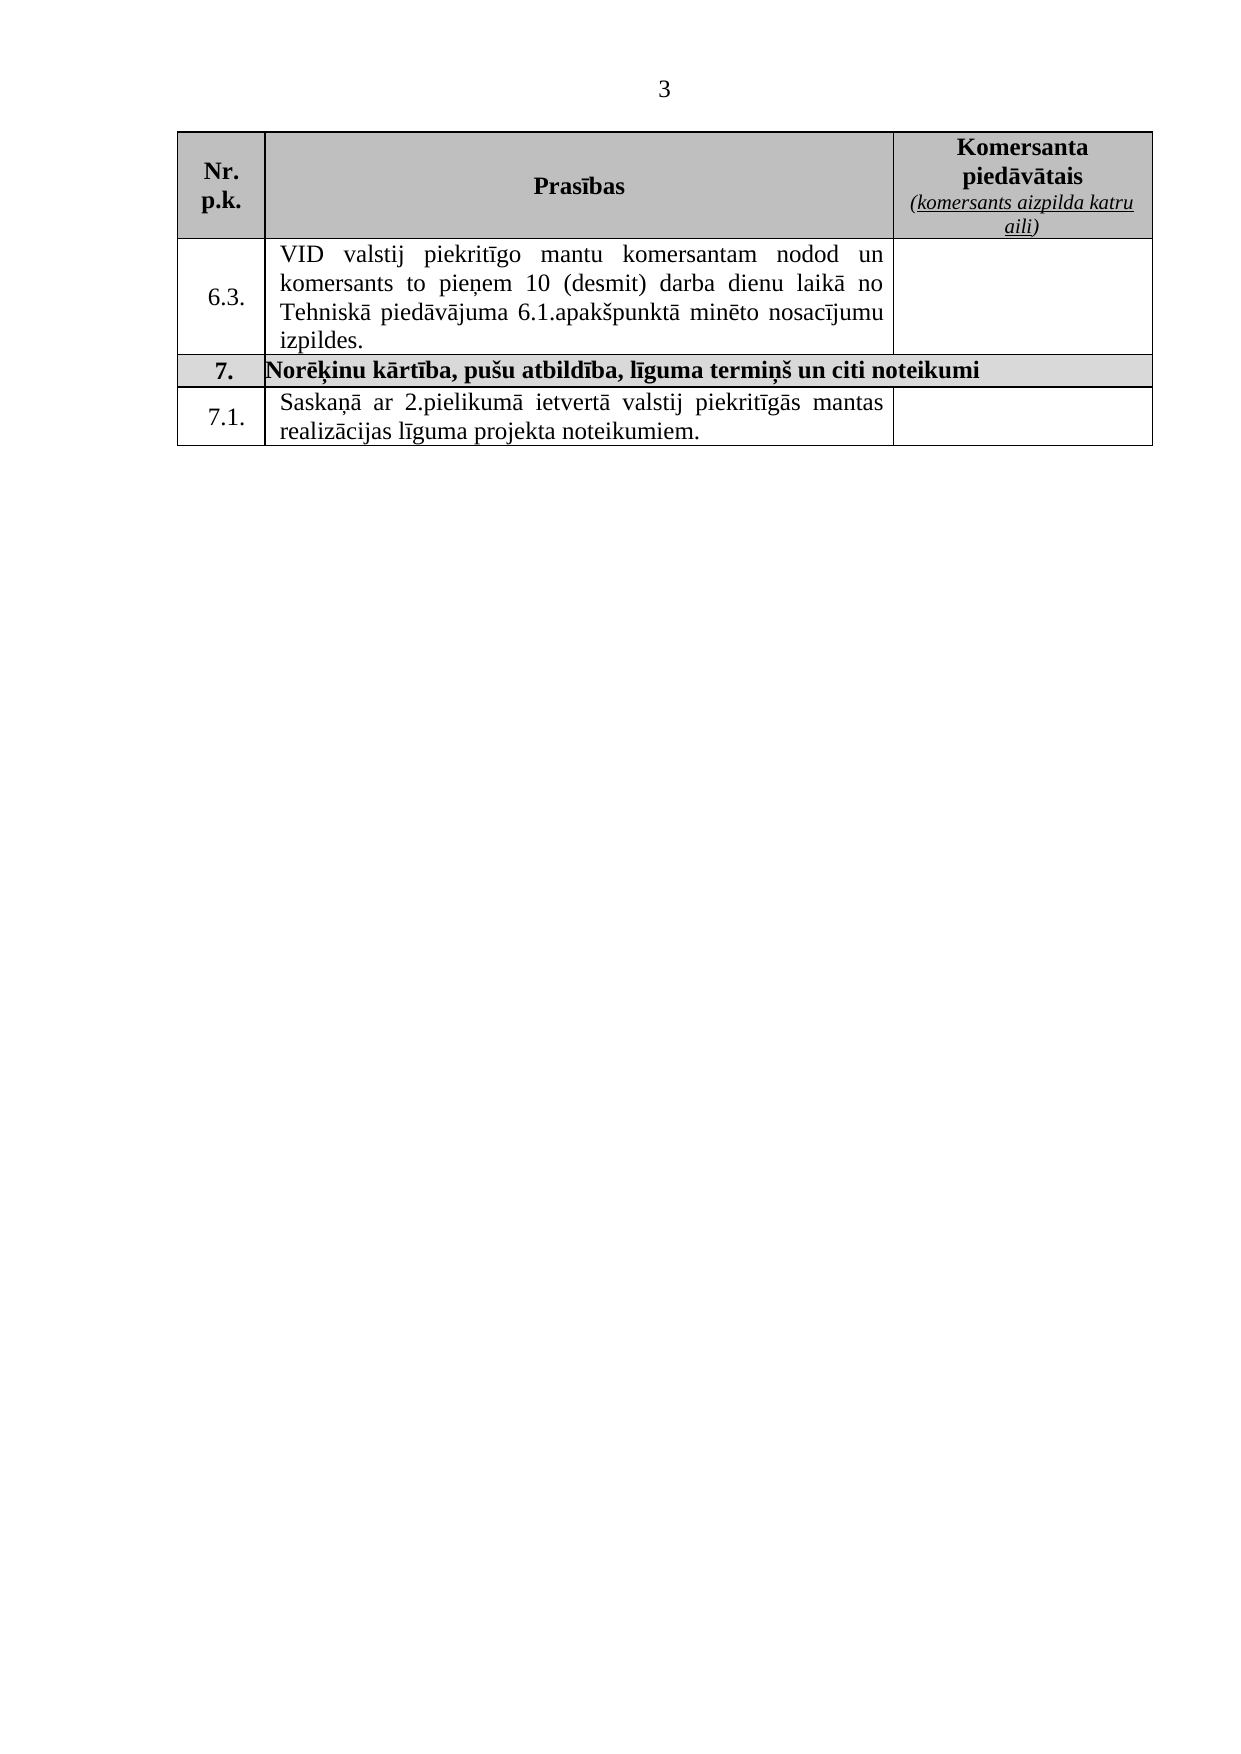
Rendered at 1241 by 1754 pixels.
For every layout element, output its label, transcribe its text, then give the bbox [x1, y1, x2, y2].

table_cell Norēķinu kārtība, pušu atbildība, līguma termiņš un citi noteikumi [266, 355, 1152, 386]
table_header Komersanta piedāvātais (komersants aizpilda katru aili) [894, 133, 1152, 238]
table_cell Saskaņā ar 2.pielikumā ietvertā valstij piekritīgās mantas realizācijas līguma projekta noteikumiem. [266, 388, 893, 445]
table_cell VID valstij piekritīgo mantu komersantam nodod un komersants to pieņem 10 (desmit) darba dienu laikā no Tehniskā piedāvājuma 6.1.apakšpunktā minēto nosacījumu izpildes. [266, 239, 893, 354]
table_cell [894, 239, 1152, 354]
table_header Prasības [266, 133, 893, 238]
table_header Nr. p.k. [178, 133, 264, 238]
table_cell [894, 388, 1152, 445]
table_cell [178, 239, 264, 354]
table_cell [178, 388, 264, 445]
table_cell [178, 355, 264, 386]
